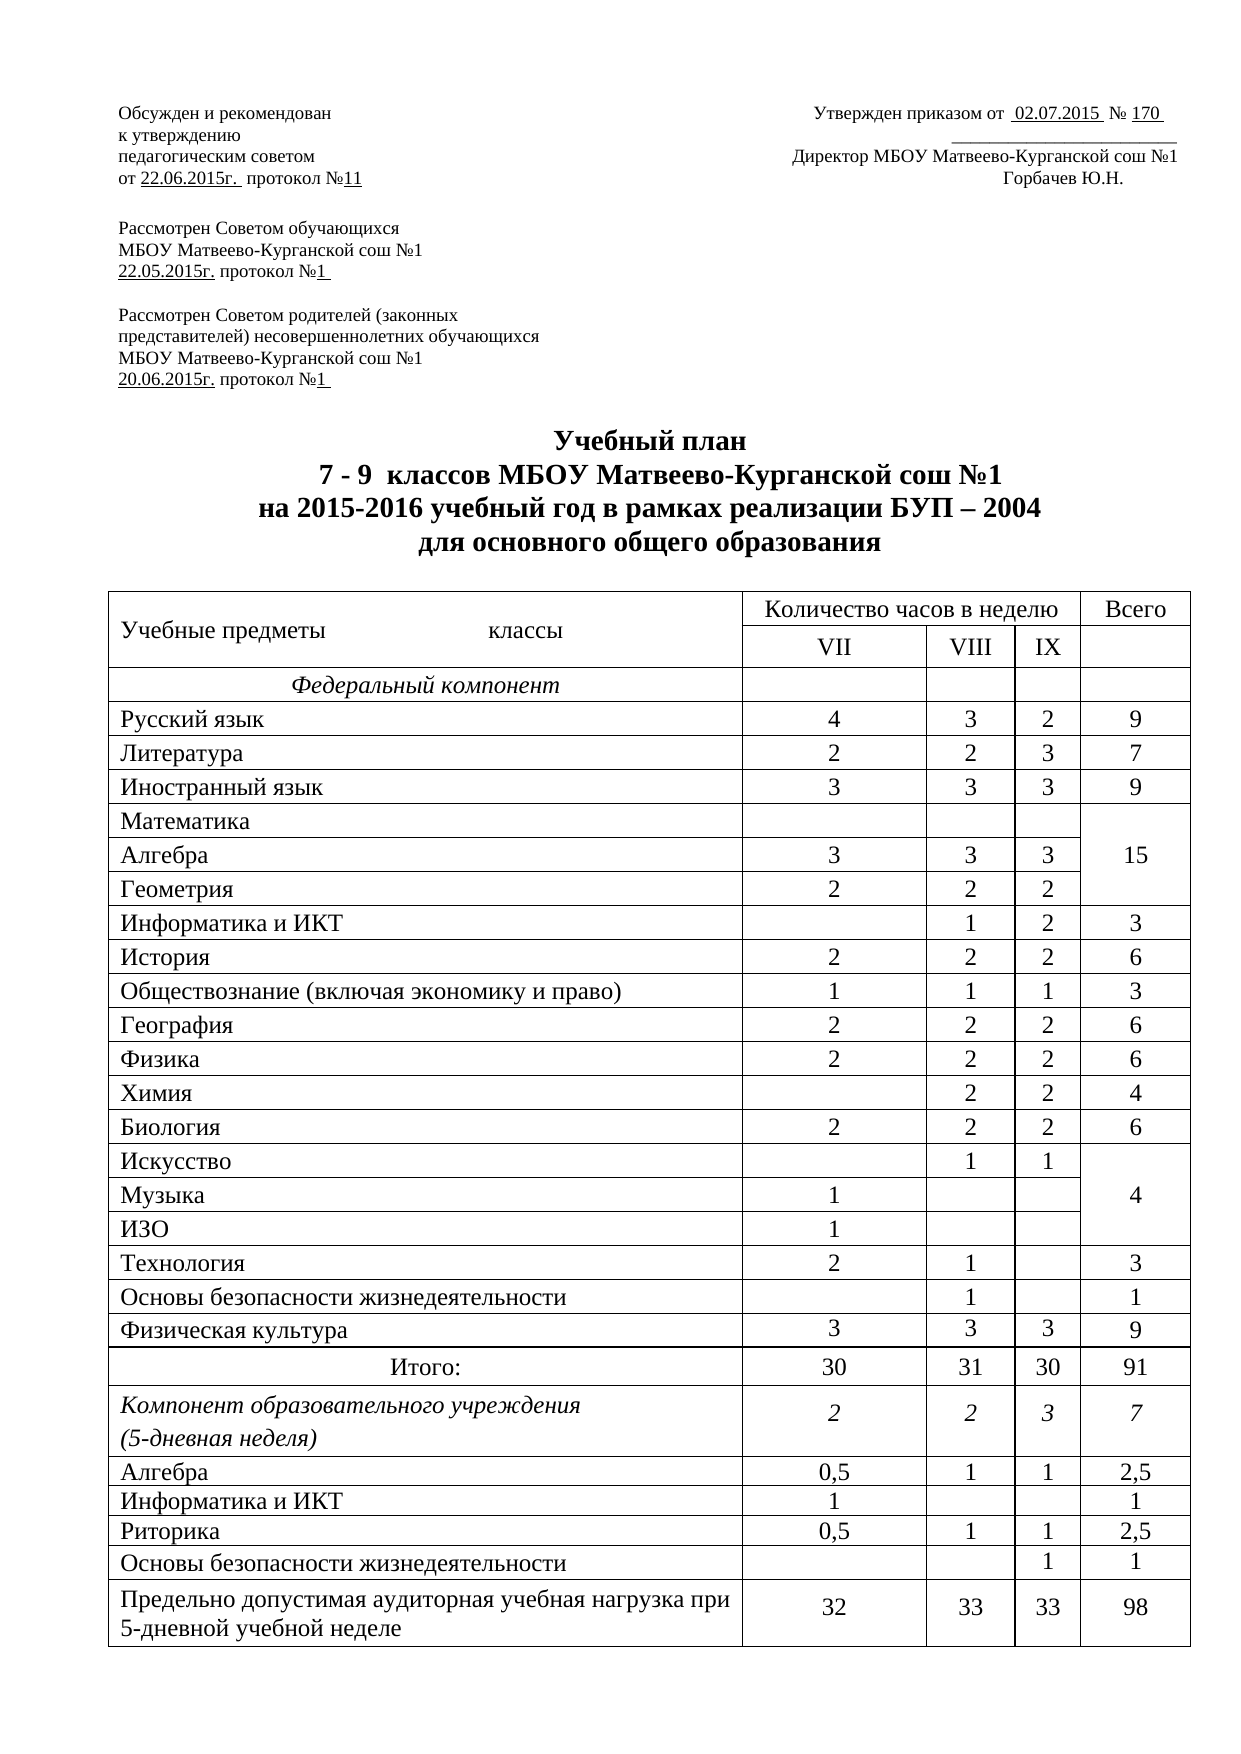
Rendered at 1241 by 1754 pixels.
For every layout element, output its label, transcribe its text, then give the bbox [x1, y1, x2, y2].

text Рассмотрен Советом родителей (законных [118, 303, 1181, 325]
table_cell [927, 1546, 1014, 1579]
table_cell 2 [1016, 940, 1080, 973]
table_cell 2 [743, 1386, 926, 1456]
table_cell IX [1016, 626, 1080, 667]
text Учебный план [118, 423, 1181, 457]
table_cell Технология [109, 1246, 742, 1278]
table_cell 3 [1016, 1386, 1080, 1456]
text Рассмотрен Советом обучающихся [118, 217, 1181, 239]
table_cell Алгебра [109, 1457, 742, 1485]
table_cell 1 [1081, 1546, 1190, 1579]
table_cell [1016, 1486, 1080, 1515]
table_cell 7 [1081, 1386, 1190, 1456]
table_cell 2 [927, 1110, 1014, 1143]
table_cell Биология [109, 1110, 742, 1143]
table_cell Физика [109, 1042, 742, 1075]
table_cell [927, 1486, 1014, 1515]
table_cell Литература [109, 736, 742, 769]
table_cell [743, 906, 926, 939]
table_cell 2 [1016, 872, 1080, 905]
table_cell 2 [743, 1246, 926, 1278]
table_cell Риторика [109, 1516, 742, 1545]
table_cell 31 [927, 1348, 1014, 1384]
table_cell Основы безопасности жизнедеятельности [109, 1546, 742, 1579]
table_cell [927, 668, 1014, 701]
table_cell ИЗО [109, 1212, 742, 1244]
table_cell 1 [1016, 974, 1080, 1007]
table_cell 1 [927, 1144, 1014, 1177]
table_cell 30 [1016, 1348, 1080, 1384]
table_cell [927, 1212, 1014, 1244]
table_cell [743, 1144, 926, 1177]
table_cell 9 [1081, 702, 1190, 735]
table_cell 2 [743, 736, 926, 769]
table_cell 32 [743, 1580, 926, 1646]
table_cell 33 [1016, 1580, 1080, 1646]
table_cell 2 [743, 940, 926, 973]
table_cell Физическая культура [109, 1314, 742, 1346]
table_cell Федеральный компонент [109, 668, 742, 701]
table_cell 2 [927, 1076, 1014, 1109]
table_cell [743, 1546, 926, 1579]
table_cell [743, 804, 926, 837]
table_cell 2 [1016, 1008, 1080, 1041]
table_cell Итого: [109, 1348, 742, 1384]
table_cell 2 [927, 1386, 1014, 1456]
table_cell [743, 668, 926, 701]
table_cell 33 [927, 1580, 1014, 1646]
table_cell 0,5 [743, 1516, 926, 1545]
table_cell 3 [743, 838, 926, 871]
table_cell 9 [1081, 1314, 1190, 1346]
table_cell 1 [743, 1178, 926, 1211]
table_cell Информатика и ИКТ [109, 1486, 742, 1515]
table_cell 1 [743, 1212, 926, 1244]
table_cell 98 [1081, 1580, 1190, 1646]
table_cell 3 [1081, 974, 1190, 1007]
table_cell [743, 1280, 926, 1312]
table_cell 2 [743, 1110, 926, 1143]
table_cell 1 [927, 1246, 1014, 1278]
table_cell 1 [927, 906, 1014, 939]
table_cell 2 [1016, 1110, 1080, 1143]
table_cell 2,5 [1081, 1516, 1190, 1545]
table_cell 3 [927, 838, 1014, 871]
table_cell 7 [1081, 736, 1190, 769]
table_cell [927, 1178, 1014, 1211]
table_cell [1016, 1280, 1080, 1312]
table_cell 4 [743, 702, 926, 735]
table_cell 3 [743, 770, 926, 803]
table_cell [927, 804, 1014, 837]
table_cell 2 [927, 1042, 1014, 1075]
table_cell 3 [1016, 736, 1080, 769]
table_cell 1 [1081, 1486, 1190, 1515]
table_cell 4 [1081, 1076, 1190, 1109]
table_cell 1 [1016, 1457, 1080, 1485]
table_cell 3 [1081, 1246, 1190, 1278]
text педагогическим советом Директор МБОУ Матвеево-Курганской сош №1 [118, 145, 1181, 167]
table_cell 1 [927, 974, 1014, 1007]
table_cell 4 [1081, 1144, 1190, 1244]
table_cell [1016, 1178, 1080, 1211]
table_header Количество часов в неделю [743, 592, 1080, 625]
text МБОУ Матвеево-Курганской сош №1 [118, 347, 1181, 368]
table_cell VII [743, 626, 926, 667]
table_cell Информатика и ИКТ [109, 906, 742, 939]
text 22.05.2015г. протокол №1 [118, 260, 1181, 282]
table_cell Математика [109, 804, 742, 837]
table_cell 3 [1016, 1314, 1080, 1346]
table_cell 2 [927, 872, 1014, 905]
table_cell 1 [743, 974, 926, 1007]
table_cell История [109, 940, 742, 973]
text 7 - 9 классов МБОУ Матвеево-Курганской сош №1 [118, 457, 1181, 490]
table_cell 2 [927, 736, 1014, 769]
table_cell 2 [1016, 906, 1080, 939]
table_cell 3 [743, 1314, 926, 1346]
table_cell [1016, 804, 1080, 837]
table_cell 2 [743, 872, 926, 905]
table_cell [1081, 626, 1190, 667]
table_cell Алгебра [109, 838, 742, 871]
table_cell 1 [927, 1516, 1014, 1545]
table_cell 2 [1016, 1076, 1080, 1109]
table_cell Геометрия [109, 872, 742, 905]
table_cell Основы безопасности жизнедеятельности [109, 1280, 742, 1312]
table_cell 1 [1016, 1516, 1080, 1545]
table_cell 9 [1081, 770, 1190, 803]
table_cell [1016, 668, 1080, 701]
table_cell 6 [1081, 1008, 1190, 1041]
table_cell 15 [1081, 804, 1190, 905]
text 20.06.2015г. протокол №1 [118, 368, 1181, 390]
table_cell 3 [927, 1314, 1014, 1346]
table_cell 3 [1081, 906, 1190, 939]
table_cell Искусство [109, 1144, 742, 1177]
table_cell Иностранный язык [109, 770, 742, 803]
table_cell 1 [927, 1280, 1014, 1312]
text МБОУ Матвеево-Курганской сош №1 [118, 239, 1181, 260]
table_cell VIII [927, 626, 1014, 667]
table_cell 2 [743, 1042, 926, 1075]
table_cell 1 [1016, 1546, 1080, 1579]
table_header Учебные предметы классы [109, 592, 742, 667]
table_cell 2 [927, 940, 1014, 973]
table_cell 2,5 [1081, 1457, 1190, 1485]
table_cell 6 [1081, 940, 1190, 973]
table_cell Русский язык [109, 702, 742, 735]
text от 22.06.2015г. протокол №11 Горбачев Ю.Н. [118, 167, 1181, 188]
table_cell 2 [927, 1008, 1014, 1041]
table_cell 2 [1016, 1042, 1080, 1075]
table_cell 1 [1081, 1280, 1190, 1312]
text для основного общего образования [118, 524, 1181, 557]
text Обсужден и рекомендован Утвержден приказом от 02.07.2015 № 170 [118, 102, 1181, 124]
table_cell 30 [743, 1348, 926, 1384]
table_cell Музыка [109, 1178, 742, 1211]
table_cell 3 [927, 770, 1014, 803]
table_cell Компонент образовательного учреждения (5-дневная неделя) [109, 1386, 742, 1456]
table_cell Химия [109, 1076, 742, 1109]
table_cell 3 [927, 702, 1014, 735]
table_cell Обществознание (включая экономику и право) [109, 974, 742, 1007]
table_cell 1 [743, 1486, 926, 1515]
text на 2015-2016 учебный год в рамках реализации БУП – 2004 [118, 490, 1181, 524]
table_cell [1016, 1212, 1080, 1244]
table_cell 6 [1081, 1042, 1190, 1075]
table_cell 91 [1081, 1348, 1190, 1384]
table_cell География [109, 1008, 742, 1041]
table_cell 1 [927, 1457, 1014, 1485]
text представителей) несовершеннолетних обучающихся [118, 325, 1181, 347]
table_cell 2 [743, 1008, 926, 1041]
table_cell Предельно допустимая аудиторная учебная нагрузка при 5-дневной учебной неделе [109, 1580, 742, 1646]
table_cell 1 [1016, 1144, 1080, 1177]
table_cell [743, 1076, 926, 1109]
table_cell [1081, 668, 1190, 701]
text к утверждению ________________________ [118, 124, 1181, 145]
table_cell 6 [1081, 1110, 1190, 1143]
table_cell 0,5 [743, 1457, 926, 1485]
table_header Всего [1081, 592, 1190, 625]
table_cell 2 [1016, 702, 1080, 735]
table_cell [1016, 1246, 1080, 1278]
table_cell 3 [1016, 770, 1080, 803]
table_cell 3 [1016, 838, 1080, 871]
